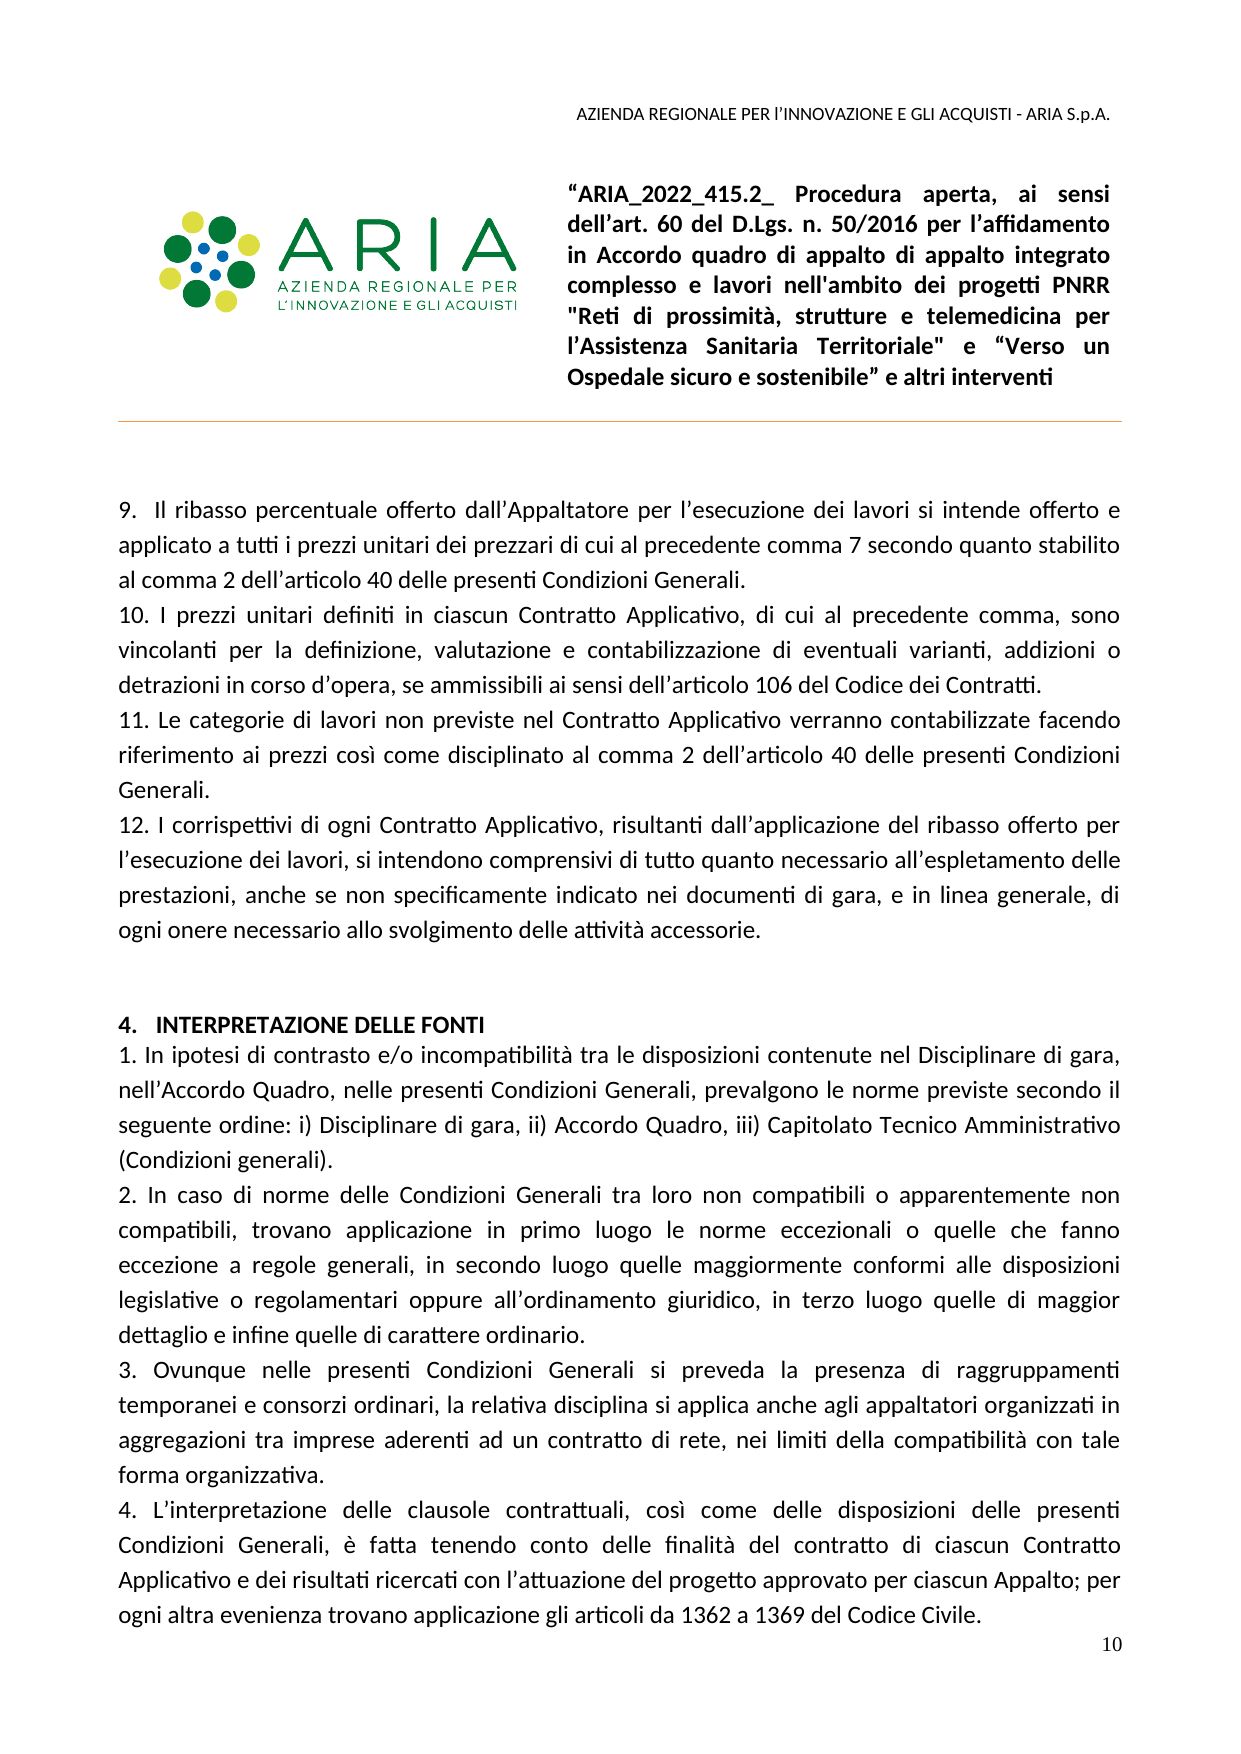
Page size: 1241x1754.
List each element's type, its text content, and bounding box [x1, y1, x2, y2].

subtitle INTERPRETAZIONE DELLE FONTI [118, 1009, 1122, 1039]
text 12. I corrispettivi di ogni Contratto Applicativo, risultanti dall’applicazione del ribasso offerto per l’esecuzione dei lavori, si intendono comprensivi di tutto quanto necessario all’espletamento delle prestazioni, anche se non specificamente indicato nei documenti di gara, e in linea generale, di ogni onere necessario allo svolgimento delle attività accessorie. [118, 809, 1122, 944]
text 10. I prezzi unitari definiti in ciascun Contratto Applicativo, di cui al precedente comma, sono vincolanti per la definizione, valutazione e contabilizzazione di eventuali varianti, addizioni o detrazioni in corso d’opera, se ammissibili ai sensi dell’articolo 106 del Codice dei Contratti. [118, 599, 1122, 699]
text 11. Le categorie di lavori non previste nel Contratto Applicativo verranno contabilizzate facendo riferimento ai prezzi così come disciplinato al comma 2 dell’articolo 40 delle presenti Condizioni Generali. [118, 704, 1122, 804]
text 1. In ipotesi di contrasto e/o incompatibilità tra le disposizioni contenute nel Disciplinare di gara, nell’Accordo Quadro, nelle presenti Condizioni Generali, prevalgono le norme previste secondo il seguente ordine: i) Disciplinare di gara, ii) Accordo Quadro, iii) Capitolato Tecnico Amministrativo (Condizioni generali). [118, 1039, 1122, 1175]
picture [129, 181, 547, 342]
text 9. Il ribasso percentuale offerto dall’Appaltatore per l’esecuzione dei lavori si intende offerto e applicato a tutti i prezzi unitari dei prezzari di cui al precedente comma 7 secondo quanto stabilito al comma 2 dell’articolo 40 delle presenti Condizioni Generali. [118, 494, 1122, 594]
text 3. Ovunque nelle presenti Condizioni Generali si preveda la presenza di raggruppamenti temporanei e consorzi ordinari, la relativa disciplina si applica anche agli appaltatori organizzati in aggregazioni tra imprese aderenti ad un contratto di rete, nei limiti della compatibilità con tale forma organizzativa. [118, 1354, 1122, 1490]
text 2. In caso di norme delle Condizioni Generali tra loro non compatibili o apparentemente non compatibili, trovano applicazione in primo luogo le norme eccezionali o quelle che fanno eccezione a regole generali, in secondo luogo quelle maggiormente conformi alle disposizioni legislative o regolamentari oppure all’ordinamento giuridico, in terzo luogo quelle di maggior dettaglio e infine quelle di carattere ordinario. [118, 1179, 1122, 1350]
text 4. L’interpretazione delle clausole contrattuali, così come delle disposizioni delle presenti Condizioni Generali, è fatta tenendo conto delle finalità del contratto di ciascun Contratto Applicativo e dei risultati ricercati con l’attuazione del progetto approvato per ciascun Appalto; per ogni altra evenienza trovano applicazione gli articoli da 1362 a 1369 del Codice Civile. [118, 1494, 1122, 1630]
